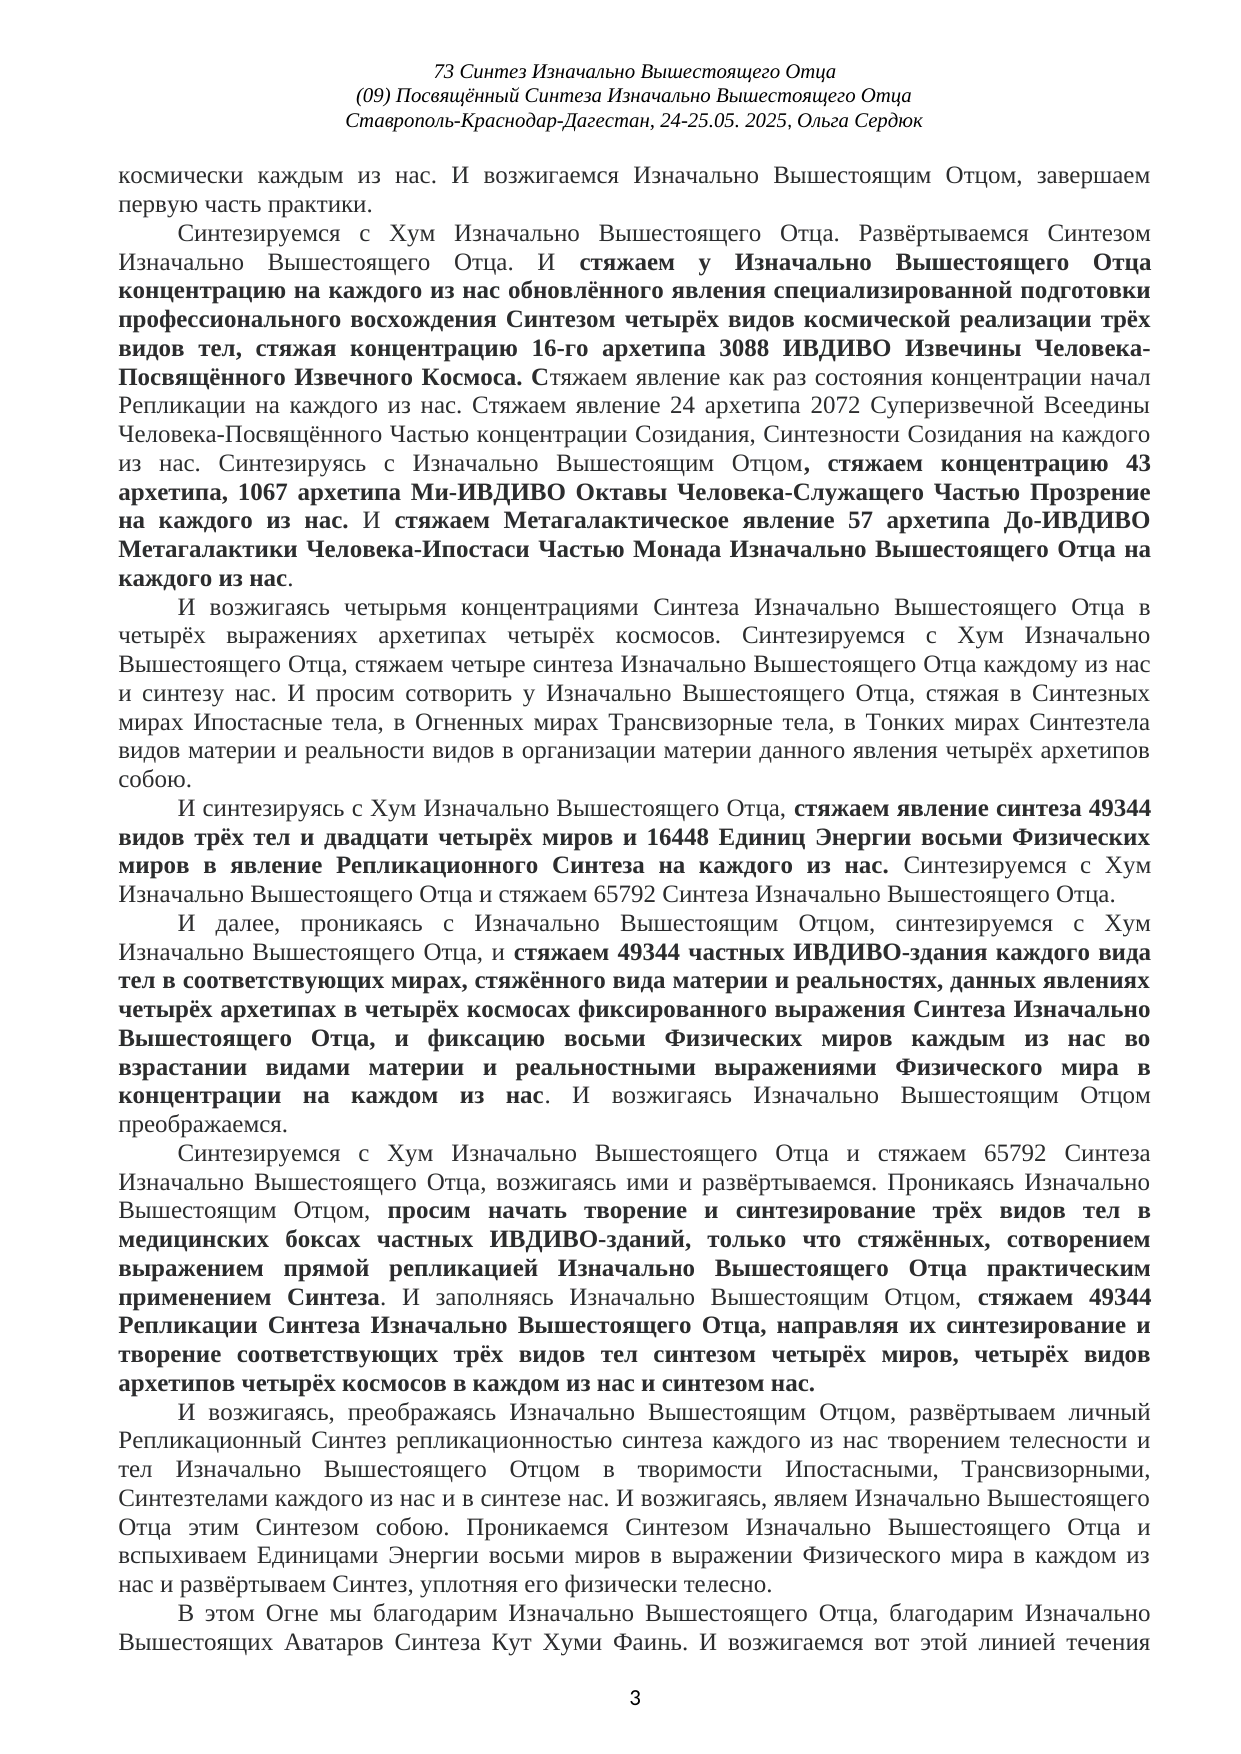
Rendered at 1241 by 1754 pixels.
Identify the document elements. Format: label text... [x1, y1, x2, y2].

text И синтезируясь с Хум Изначально Вышестоящего Отца, стяжаем явление синтеза 49344 видов трёх тел и двадцати четырёх миров и 16448 Единиц Энергии восьми Физических миров в явление Репликационного Синтеза на каждого из нас. Синтезируемся с Хум Изначально Вышестоящего Отца и стяжаем 65792 Синтеза Изначально Вышестоящего Отца. [118, 793, 1152, 908]
text Синтезируемся с Хум Изначально Вышестоящего Отца и стяжаем 65792 Синтеза Изначально Вышестоящего Отца, возжигаясь ими и развёртываемся. Проникаясь Изначально Вышестоящим Отцом, просим начать творение и синтезирование трёх видов тел в медицинских боксах частных ИВДИВО-зданий, только что стяжённых, сотворением выражением прямой репликацией Изначально Вышестоящего Отца практическим применением Синтеза. И заполняясь Изначально Вышестоящим Отцом, стяжаем 49344 Репликации Синтеза Изначально Вышестоящего Отца, направляя их синтезирование и творение соответствующих трёх видов тел синтезом четырёх миров, четырёх видов архетипов четырёх космосов в каждом из нас и синтезом нас. [118, 1138, 1152, 1397]
text И возжигаясь, преображаясь Изначально Вышестоящим Отцом, развёртываем личный Репликационный Синтез репликационностью синтеза каждого из нас творением телесности и тел Изначально Вышестоящего Отцом в творимости Ипостасными, Трансвизорными, Синтезтелами каждого из нас и в синтезе нас. И возжигаясь, являем Изначально Вышестоящего Отца этим Синтезом собою. Проникаемся Синтезом Изначально Вышестоящего Отца и вспыхиваем Единицами Энергии восьми миров в выражении Физического мира в каждом из нас и развёртываем Синтез, уплотняя его физически телесно. [118, 1397, 1152, 1598]
text И далее, проникаясь с Изначально Вышестоящим Отцом, синтезируемся с Хум Изначально Вышестоящего Отца, и стяжаем 49344 частных ИВДИВО-здания каждого вида тел в соответствующих мирах, стяжённого вида материи и реальностях, данных явлениях четырёх архетипах в четырёх космосах фиксированного выражения Синтеза Изначально Вышестоящего Отца, и фиксацию восьми Физических миров каждым из нас во взрастании видами материи и реальностными выражениями Физического мира в концентрации на каждом из нас. И возжигаясь Изначально Вышестоящим Отцом преображаемся. [118, 908, 1152, 1138]
text И возжигаясь четырьмя концентрациями Синтеза Изначально Вышестоящего Отца в четырёх выражениях архетипах четырёх космосов. Синтезируемся с Хум Изначально Вышестоящего Отца, стяжаем четыре синтеза Изначально Вышестоящего Отца каждому из нас и синтезу нас. И просим сотворить у Изначально Вышестоящего Отца, стяжая в Синтезных мирах Ипостасные тела, в Огненных мирах Трансвизорные тела, в Тонких мирах Синтезтела видов материи и реальности видов в организации материи данного явления четырёх архетипов собою. [118, 592, 1152, 793]
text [118, 161, 1152, 218]
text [118, 1598, 1152, 1656]
text Синтезируемся с Хум Изначально Вышестоящего Отца. Развёртываемся Синтезом Изначально Вышестоящего Отца. И стяжаем у Изначально Вышестоящего Отца концентрацию на каждого из нас обновлённого явления специализированной подготовки профессионального восхождения Синтезом четырёх видов космической реализации трёх видов тел, стяжая концентрацию 16-го архетипа 3088 ИВДИВО Извечины Человека-Посвящённого Извечного Космоса. Стяжаем явление как раз состояния концентрации начал Репликации на каждого из нас. Стяжаем явление 24 архетипа 2072 Суперизвечной Всеедины Человека-Посвящённого Частью концентрации Созидания, Синтезности Созидания на каждого из нас. Синтезируясь с Изначально Вышестоящим Отцом, стяжаем концентрацию 43 архетипа, 1067 архетипа Ми-ИВДИВО Октавы Человека-Служащего Частью Прозрение на каждого из нас. И стяжаем Метагалактическое явление 57 архетипа До-ИВДИВО Метагалактики Человека-Ипостаси Частью Монада Изначально Вышестоящего Отца на каждого из нас. [118, 218, 1152, 592]
